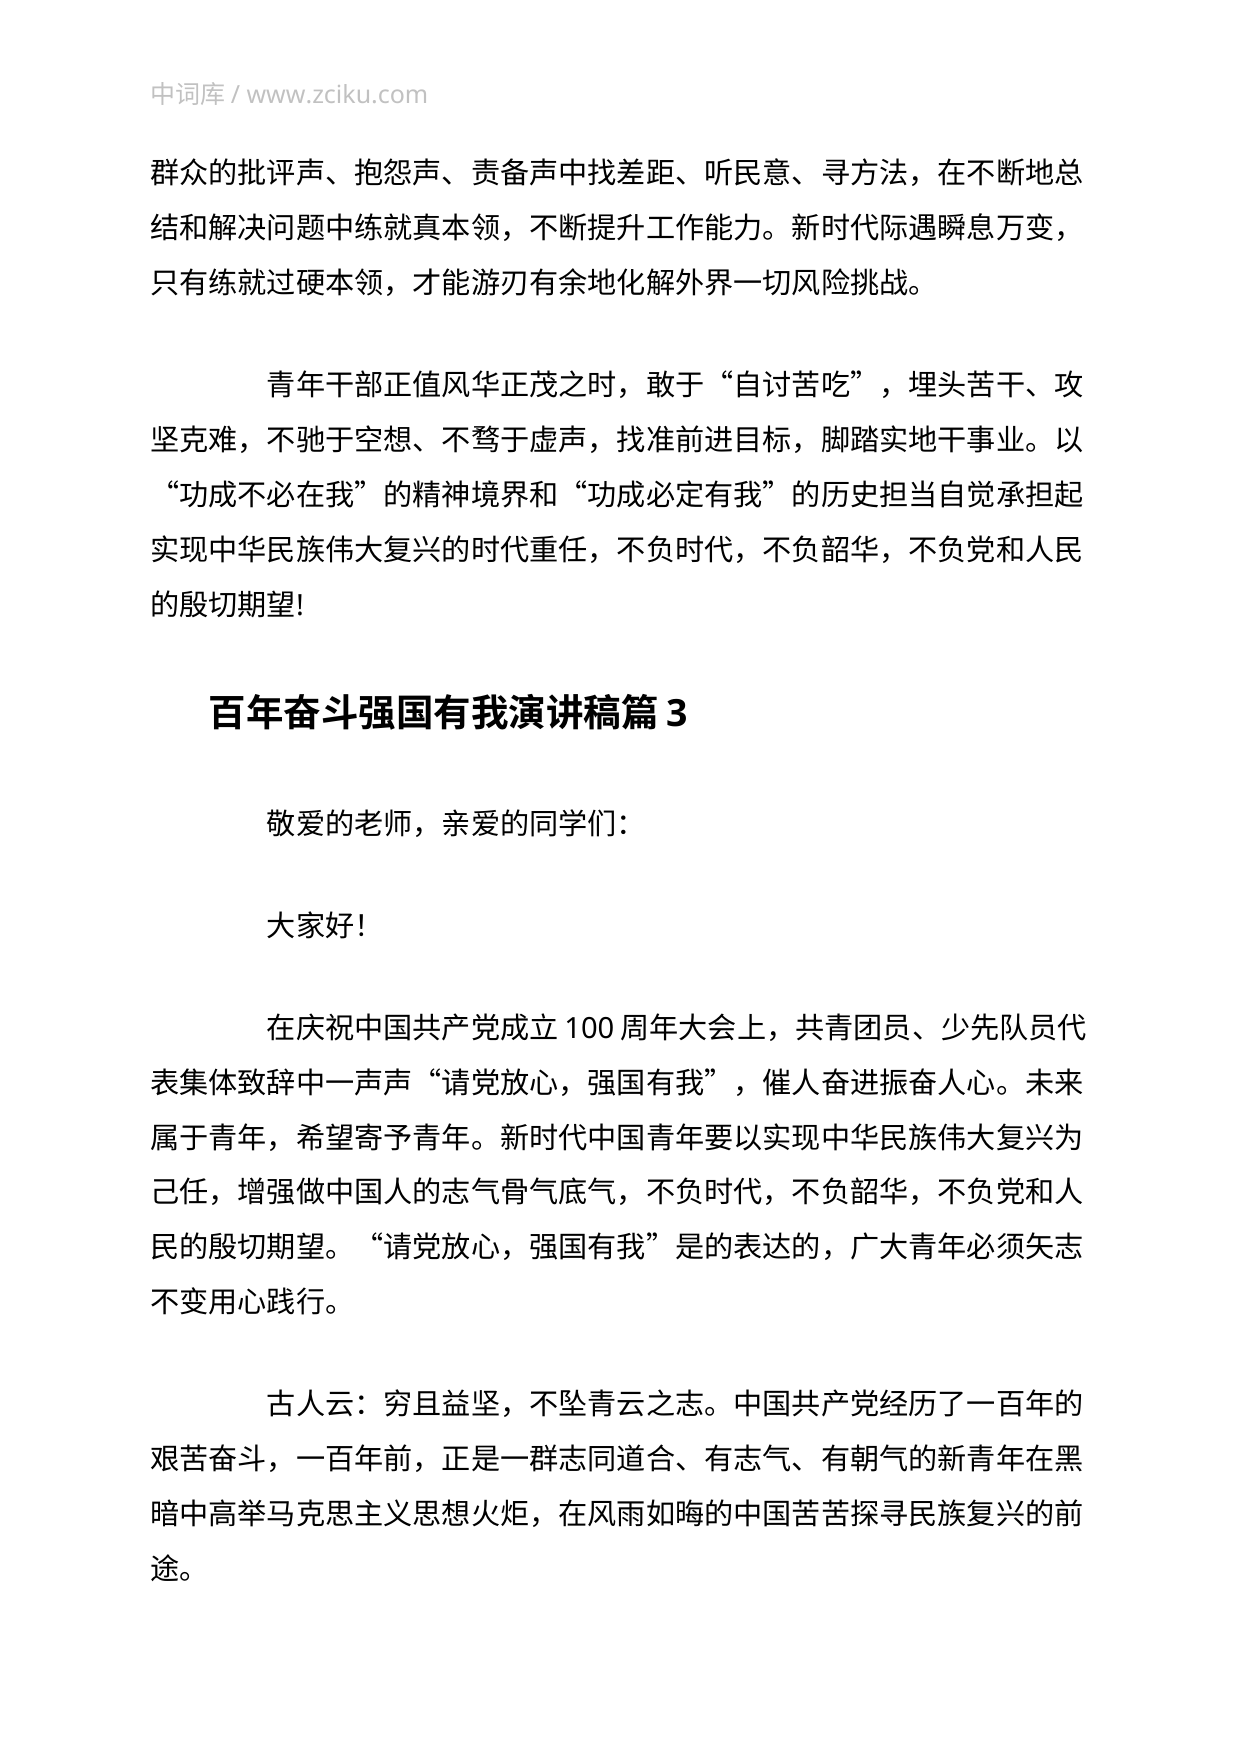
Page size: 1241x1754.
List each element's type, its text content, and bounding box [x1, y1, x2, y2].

text 青年干部正值风华正茂之时，敢于“自讨苦吃”，埋头苦干、攻坚克难，不驰于空想、不骛于虚声，找准前进目标，脚踏实地干事业。以“功成不必在我”的精神境界和“功成必定有我”的历史担当自觉承担起实现中华民族伟大复兴的时代重任，不负时代，不负韶华，不负党和人民的殷切期望! [150, 362, 1090, 623]
text 百年奋斗强国有我演讲稿篇3 [150, 683, 1090, 738]
text 敬爱的老师，亲爱的同学们： [150, 801, 1090, 843]
text 古人云：穷且益坚，不坠青云之志。中国共产党经历了一百年的艰苦奋斗，一百年前，正是一群志同道合、有志气、有朝气的新青年在黑暗中高举马克思主义思想火炬，在风雨如晦的中国苦苦探寻民族复兴的前途。 [150, 1381, 1090, 1588]
text 在庆祝中国共产党成立100周年大会上，共青团员、少先队员代表集体致辞中一声声“请党放心，强国有我”，催人奋进振奋人心。未来属于青年，希望寄予青年。新时代中国青年要以实现中华民族伟大复兴为己任，增强做中国人的志气骨气底气，不负时代，不负韶华，不负党和人民的殷切期望。“请党放心，强国有我”是的表达的，广大青年必须矢志不变用心践行。 [150, 1004, 1090, 1321]
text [150, 150, 1090, 302]
text 大家好！ [150, 902, 1090, 945]
